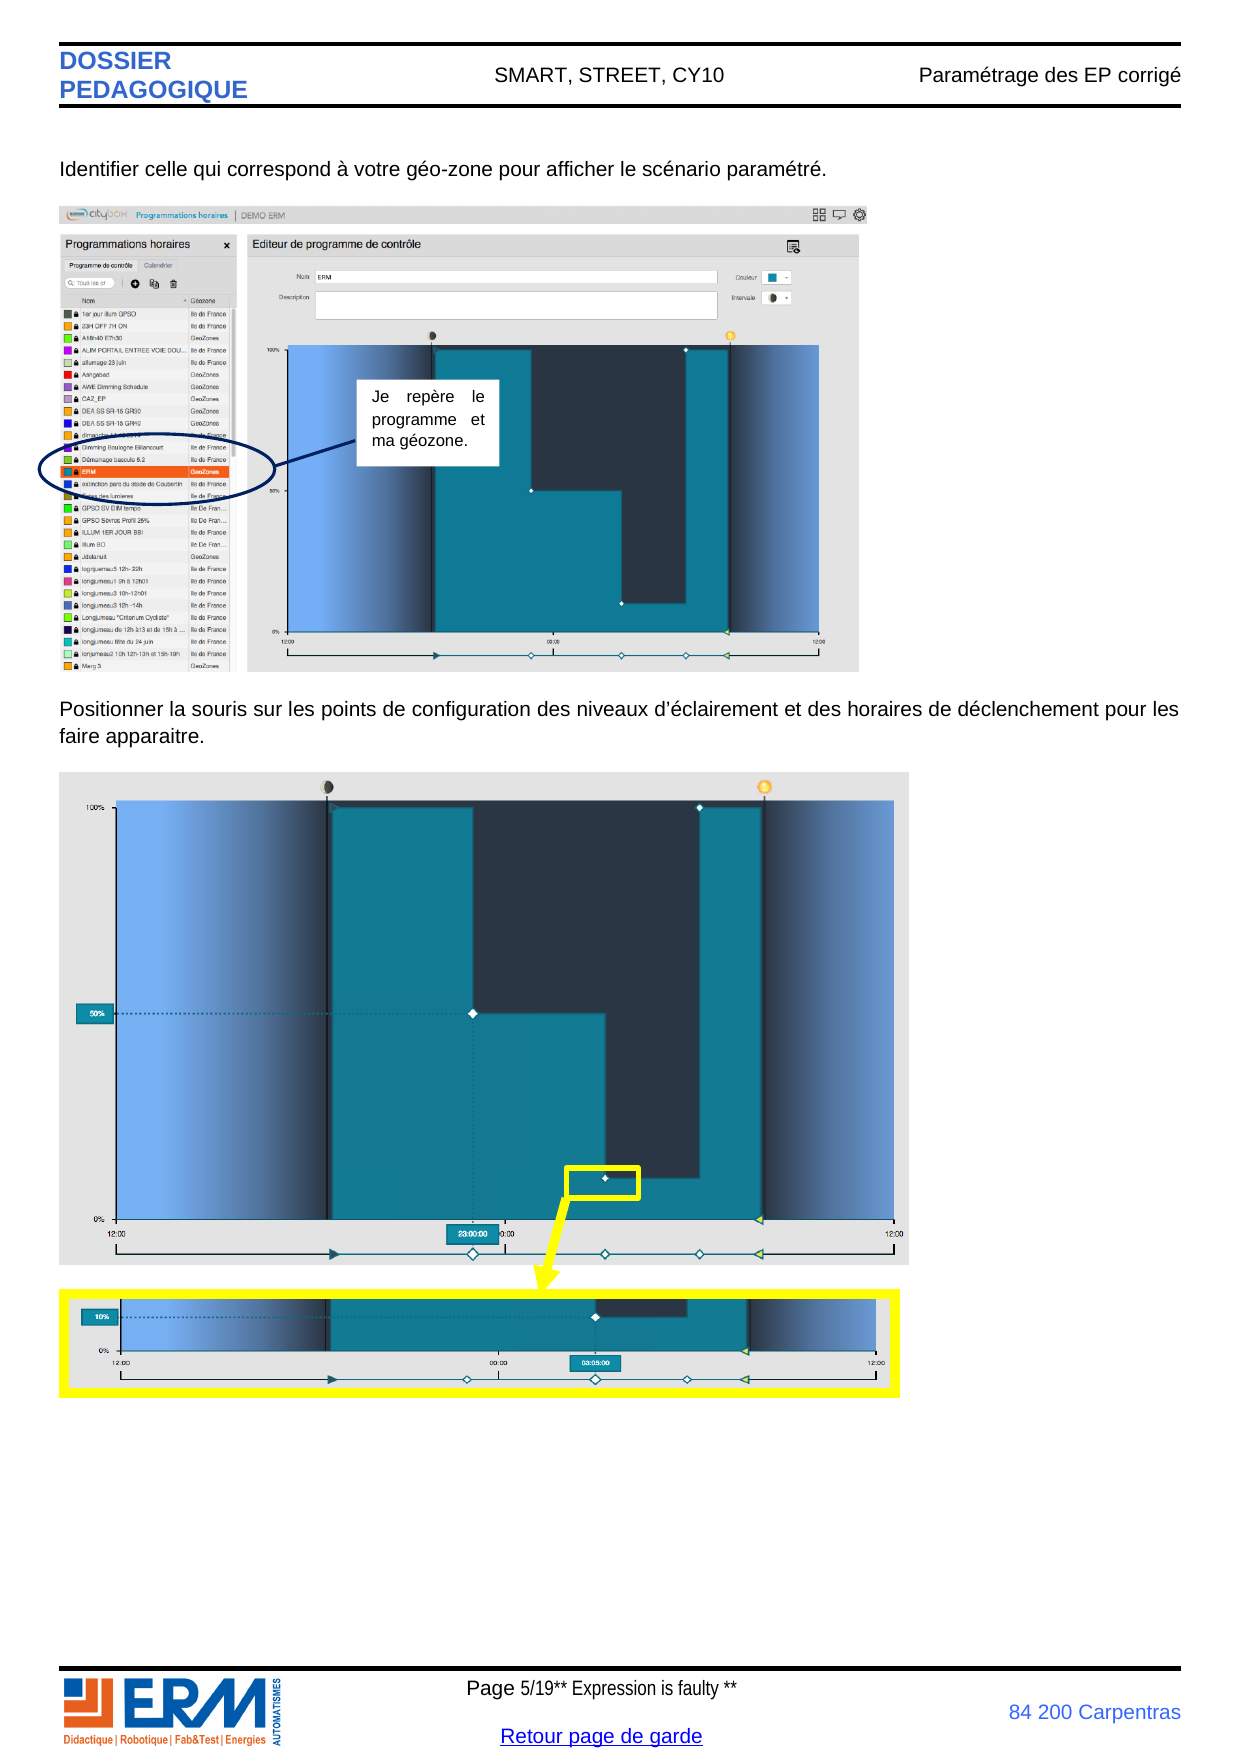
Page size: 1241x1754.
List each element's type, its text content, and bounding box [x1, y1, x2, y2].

text Identifier celle qui correspond à votre géo-zone pour afficher le scénario paramétré. [59, 157, 1181, 181]
picture [59, 772, 909, 1265]
picture [569, 1171, 636, 1195]
picture [59, 205, 867, 672]
picture [59, 436, 273, 502]
text Positionner la souris sur les points de configuration des niveaux d’éclairement et des horaires de déclenchement pour les faire apparaitre. [59, 696, 1181, 748]
picture [69, 1299, 890, 1388]
